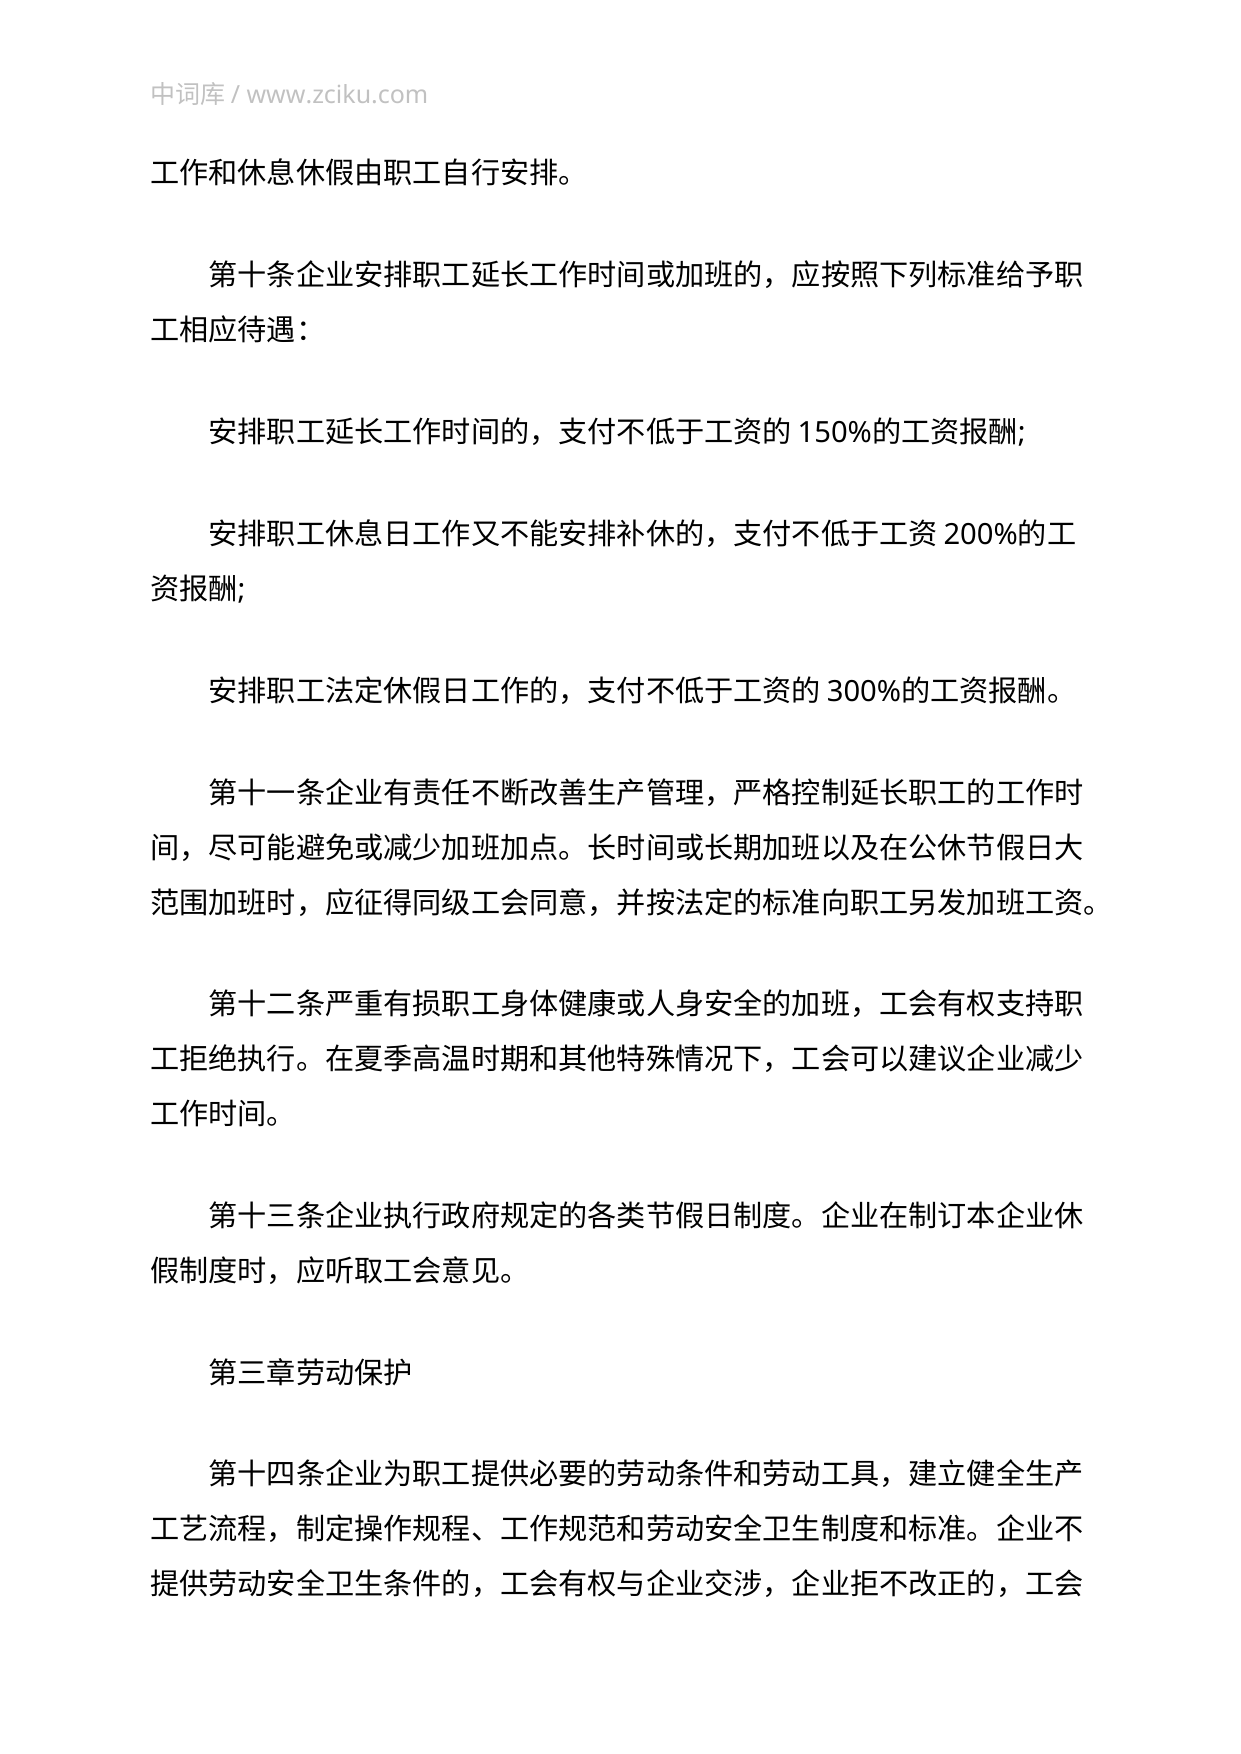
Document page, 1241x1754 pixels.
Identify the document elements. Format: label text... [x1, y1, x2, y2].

text 安排职工法定休假日工作的，支付不低于工资的300%的工资报酬。 [150, 667, 1090, 710]
text 第十条企业安排职工延长工作时间或加班的，应按照下列标准给予职工相应待遇： [150, 252, 1090, 349]
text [150, 1451, 1090, 1603]
text 第十一条企业有责任不断改善生产管理，严格控制延长职工的工作时间，尽可能避免或减少加班加点。长时间或长期加班以及在公休节假日大范围加班时，应征得同级工会同意，并按法定的标准向职工另发加班工资。 [150, 769, 1090, 921]
text 第十二条严重有损职工身体健康或人身安全的加班，工会有权支持职工拒绝执行。在夏季高温时期和其他特殊情况下，工会可以建议企业减少工作时间。 [150, 981, 1090, 1133]
text 安排职工延长工作时间的，支付不低于工资的150%的工资报酬; [150, 408, 1090, 451]
text 第十三条企业执行政府规定的各类节假日制度。企业在制订本企业休假制度时，应听取工会意见。 [150, 1192, 1090, 1290]
text 第三章劳动保护 [150, 1349, 1090, 1391]
text 安排职工休息日工作又不能安排补休的，支付不低于工资200%的工资报酬; [150, 510, 1090, 608]
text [150, 150, 1090, 192]
